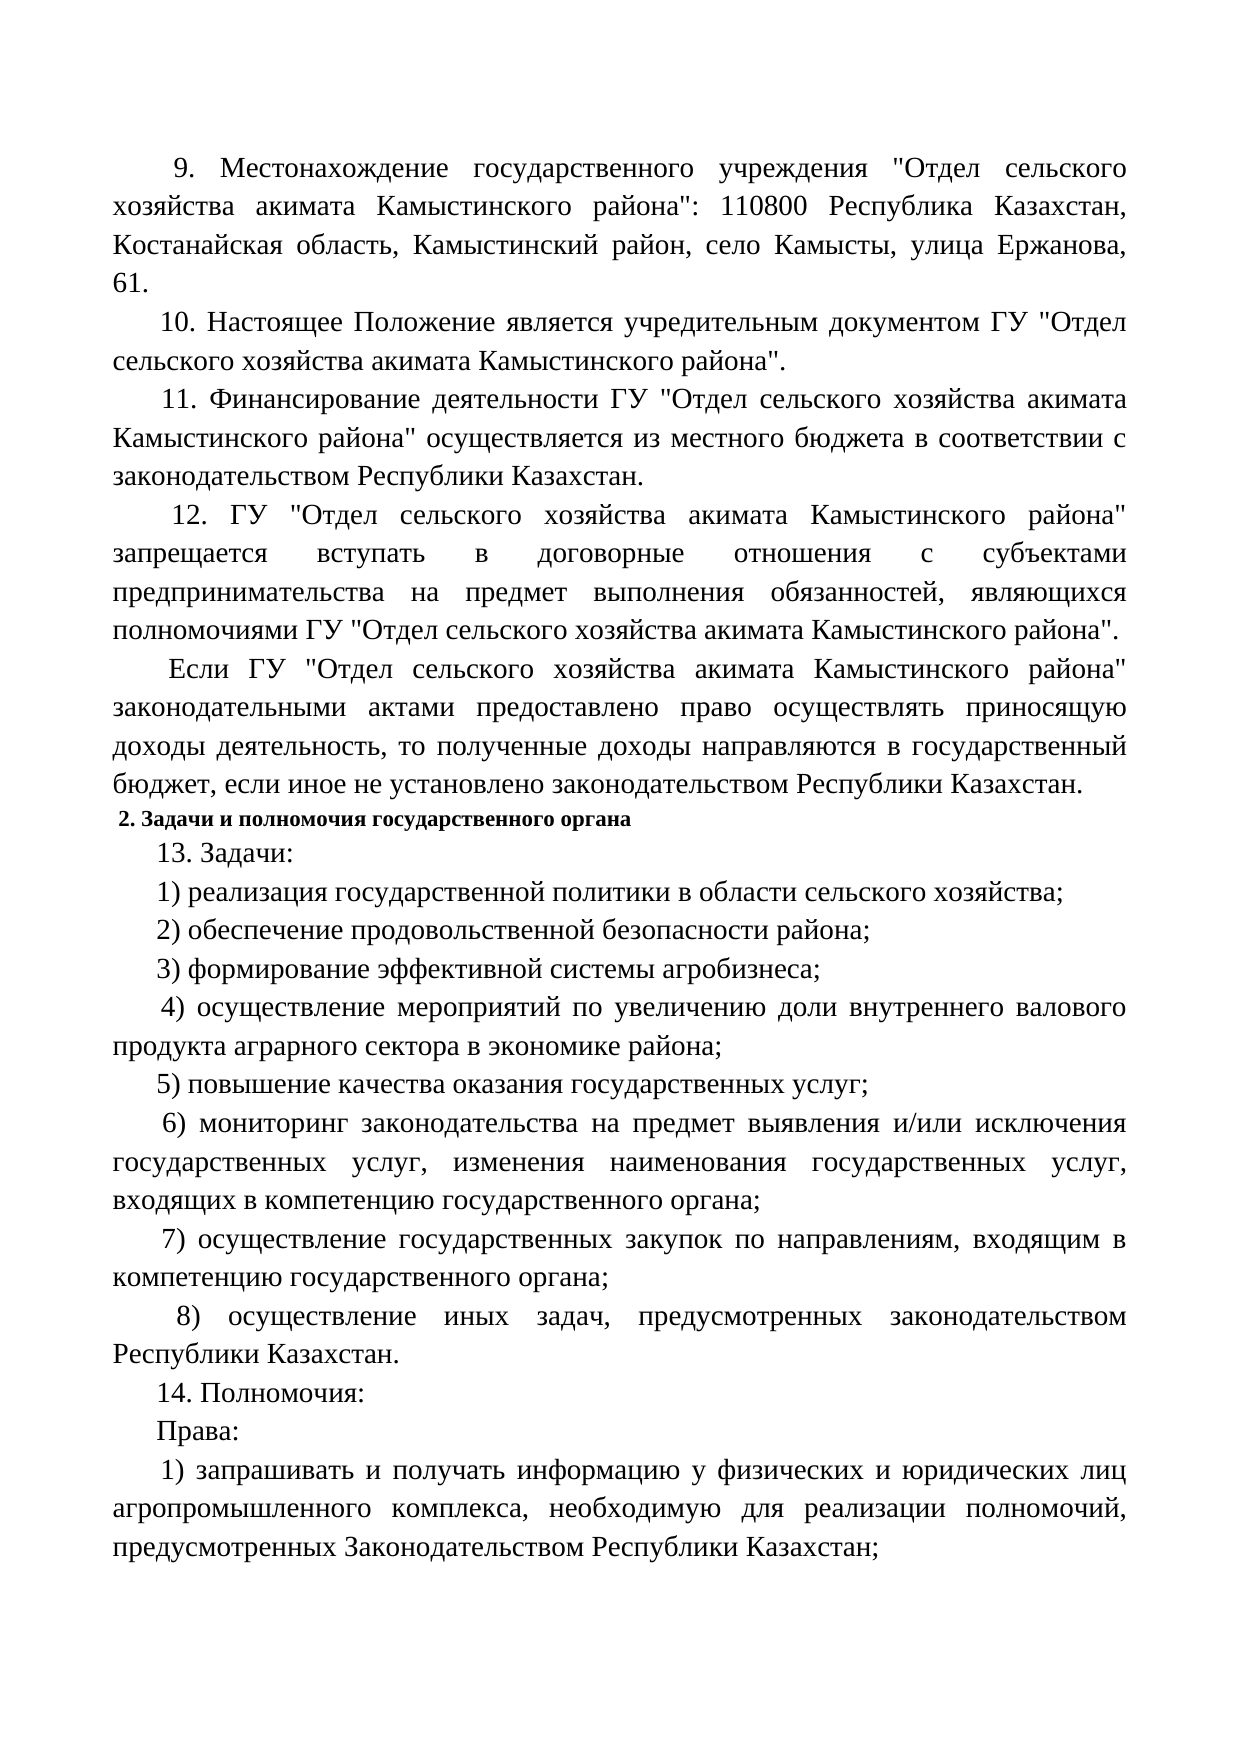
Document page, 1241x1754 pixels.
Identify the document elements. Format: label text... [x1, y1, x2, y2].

text 1) реализация государственной политики в области сельского хозяйства; [112, 874, 1128, 907]
text 14. Полномочия: [112, 1375, 1128, 1408]
text 13. Задачи: [112, 835, 1128, 869]
text 12. ГУ "Отдел сельского хозяйства акимата Камыстинского района" запрещается вступать в договорные отношения с субъектами предпринимательства на предмет выполнения обязанностей, являющихся полномочиями ГУ "Отдел сельского хозяйства акимата Камыстинского района". [112, 497, 1128, 646]
text 8) осуществление иных задач, предусмотренных законодательством Республики Казахстан. [112, 1298, 1128, 1370]
text 5) повышение качества оказания государственных услуг; [112, 1067, 1128, 1100]
text 6) мониторинг законодательства на предмет выявления и/или исключения государственных услуг, изменения наименования государственных услуг, входящих в компетенцию государственного органа; [112, 1105, 1128, 1216]
text 7) осуществление государственных закупок по направлениям, входящим в компетенцию государственного органа; [112, 1221, 1128, 1293]
text Права: [112, 1413, 1128, 1447]
text 1) запрашивать и получать информацию у физических и юридических лиц агропромышленного комплекса, необходимую для реализации полномочий, предусмотренных Законодательством Республики Казахстан; [112, 1452, 1128, 1563]
text Если ГУ "Отдел сельского хозяйства акимата Камыстинского района" законодательными актами предоставлено право осуществлять приносящую доходы деятельность, то полученные доходы направляются в государственный бюджет, если иное не установлено законодательством Республики Казахстан. [112, 651, 1128, 800]
text 11. Финансирование деятельности ГУ "Отдел сельского хозяйства акимата Камыстинского района" осуществляется из местного бюджета в соответствии с законодательством Республики Казахстан. [112, 381, 1128, 492]
text 10. Настоящее Положение является учредительным документом ГУ "Отдел сельского хозяйства акимата Камыстинского района". [112, 304, 1128, 376]
text 9. Местонахождение государственного учреждения "Отдел сельского хозяйства акимата Камыстинского района": 110800 Республика Казахстан, Костанайская область, Камыстинский район, село Камысты, улица Ержанова, 61. [112, 150, 1128, 299]
text 3) формирование эффективной системы агробизнеса; [112, 951, 1128, 984]
text 2) обеспечение продовольственной безопасности района; [112, 912, 1128, 946]
text 4) осуществление мероприятий по увеличению доли внутреннего валового продукта аграрного сектора в экономике района; [112, 989, 1128, 1062]
text 2. Задачи и полномочия государственного органа [112, 805, 1128, 832]
